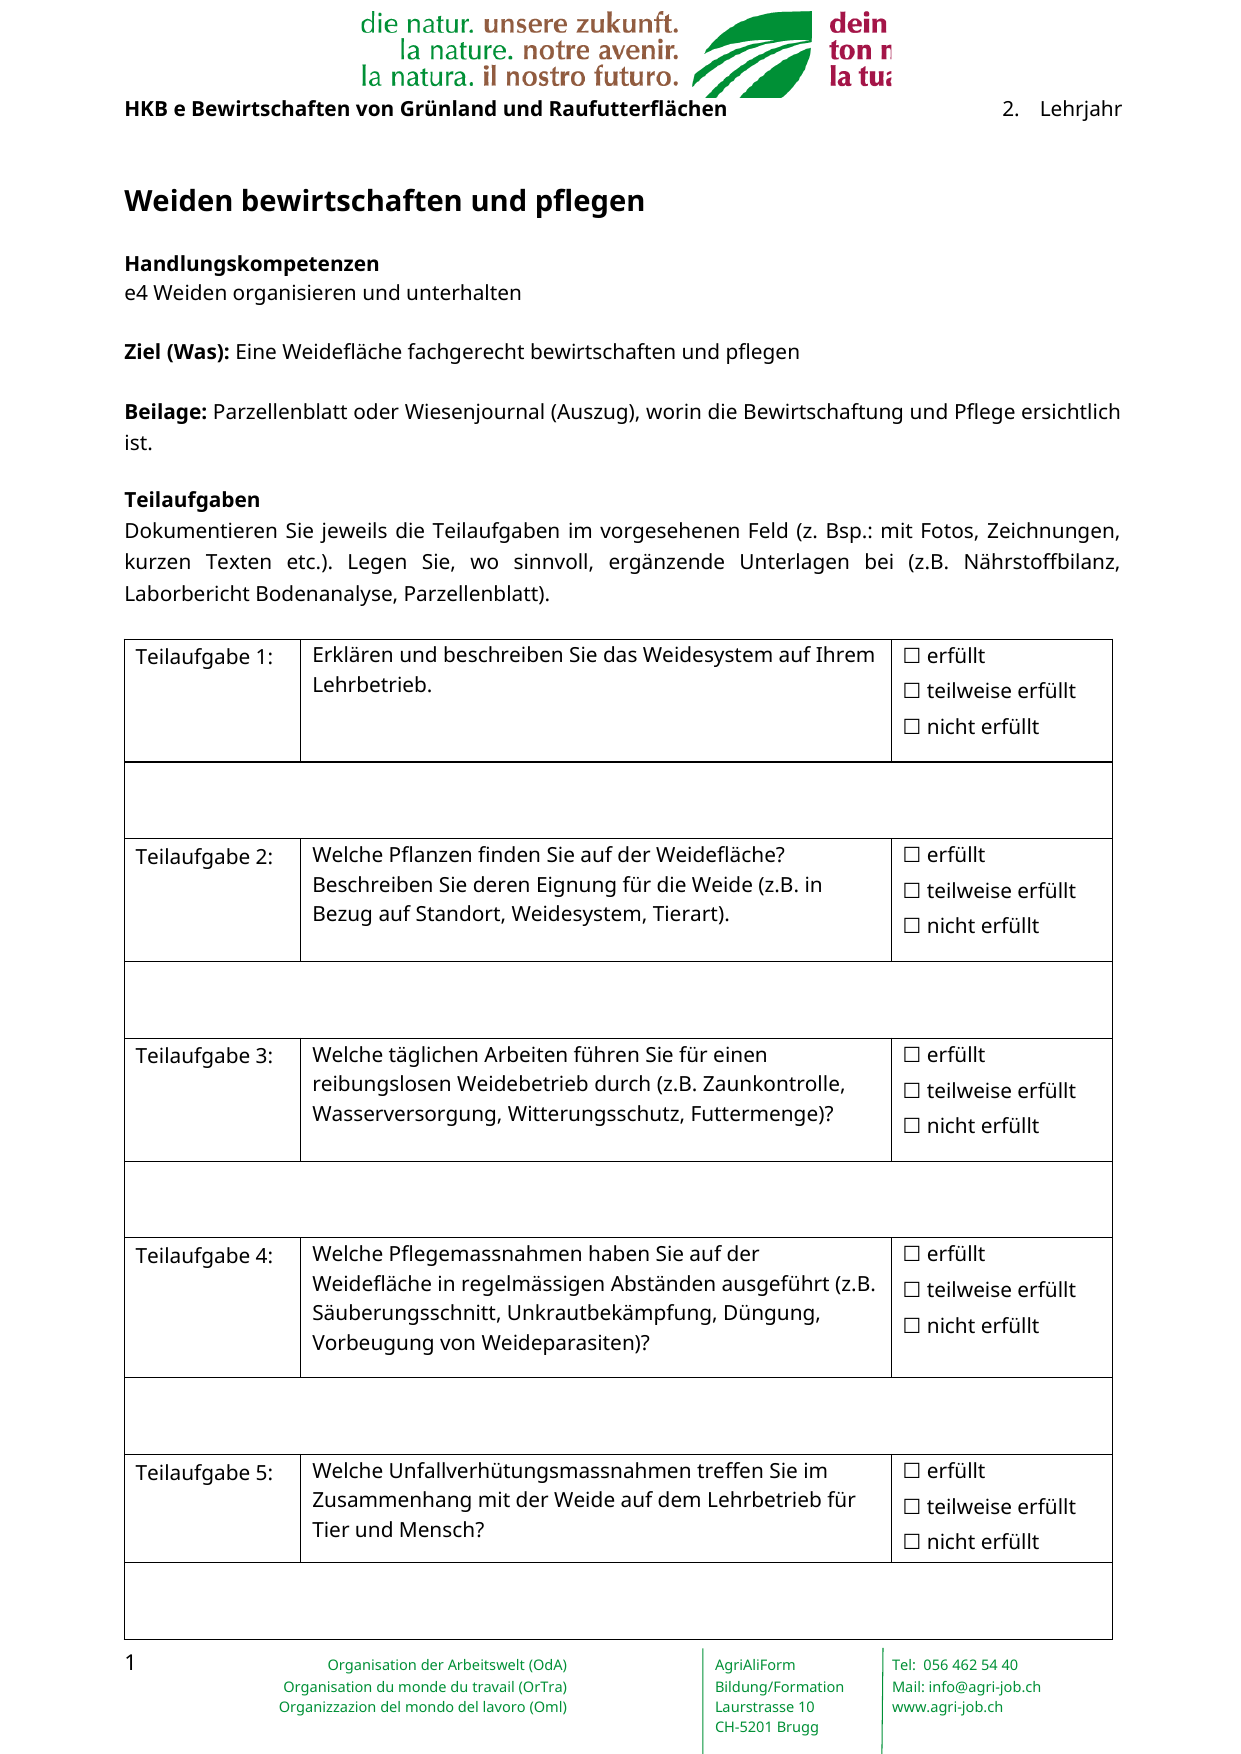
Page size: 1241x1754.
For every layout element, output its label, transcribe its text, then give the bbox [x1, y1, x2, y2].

text Teilaufgaben [124, 485, 1122, 513]
table_header Erklären und beschreiben Sie das Weidesystem auf Ihrem Lehrbetrieb. [301, 640, 891, 761]
table_cell Welche täglichen Arbeiten führen Sie für einen reibungslosen Weidebetrieb durch (z.B. Zaunkontrolle, Wasserversorgung, Witterungsschutz, Futtermenge)? [301, 1039, 891, 1161]
table_cell erfüllt teilweise erfüllt nicht erfüllt [892, 1039, 1112, 1161]
table_cell [125, 1563, 1112, 1639]
table_cell [125, 1162, 1112, 1237]
text Beilage: Parzellenblatt oder Wiesenjournal (Auszug), worin die Bewirtschaftung und Pflege ersichtlich ist. [124, 394, 1122, 457]
table_cell Teilaufgabe 2: [125, 839, 300, 961]
table_cell erfüllt teilweise erfüllt nicht erfüllt [892, 1455, 1112, 1562]
table_cell [125, 962, 1112, 1038]
table_cell Teilaufgabe 4: [125, 1238, 300, 1377]
table_header Teilaufgabe 1: [125, 640, 300, 761]
table_cell Welche Pflanzen finden Sie auf der Weidefläche? Beschreiben Sie deren Eignung für die Weide (z.B. in Bezug auf Standort, Weidesystem, Tierart). [301, 839, 891, 961]
title Weiden bewirtschaften und pflegen [124, 187, 1122, 218]
text Ziel (Was): Eine Weidefläche fachgerecht bewirtschaften und pflegen [124, 334, 1122, 366]
table_cell Welche Unfallverhütungsmassnahmen treffen Sie im Zusammenhang mit der Weide auf dem Lehrbetrieb für Tier und Mensch? [301, 1455, 891, 1562]
table_cell [125, 1378, 1112, 1454]
text Handlungskompetenzen [124, 249, 1122, 278]
table_cell Teilaufgabe 3: [125, 1039, 300, 1161]
table_cell erfüllt teilweise erfüllt nicht erfüllt [892, 1238, 1112, 1377]
table_cell Teilaufgabe 5: [125, 1455, 300, 1562]
table_header erfüllt teilweise erfüllt nicht erfüllt [892, 640, 1112, 761]
table_cell erfüllt teilweise erfüllt nicht erfüllt [892, 839, 1112, 961]
text e4 Weiden organisieren und unterhalten [124, 278, 1122, 306]
table_cell Welche Pflegemassnahmen haben Sie auf der Weidefläche in regelmässigen Abständen ausgeführt (z.B. Säuberungsschnitt, Unkrautbekämpfung, Düngung, Vorbeugung von Weideparasiten)? [301, 1238, 891, 1377]
text Dokumentieren Sie jeweils die Teilaufgaben im vorgesehenen Feld (z. Bsp.: mit Fotos, Zeichnungen, kurzen Texten etc.). Legen Sie, wo sinnvoll, ergänzende Unterlagen bei (z.B. Nährstoffbilanz, Laborbericht Bodenanalyse, Parzellenblatt). [124, 513, 1122, 607]
table_cell [125, 763, 1112, 838]
